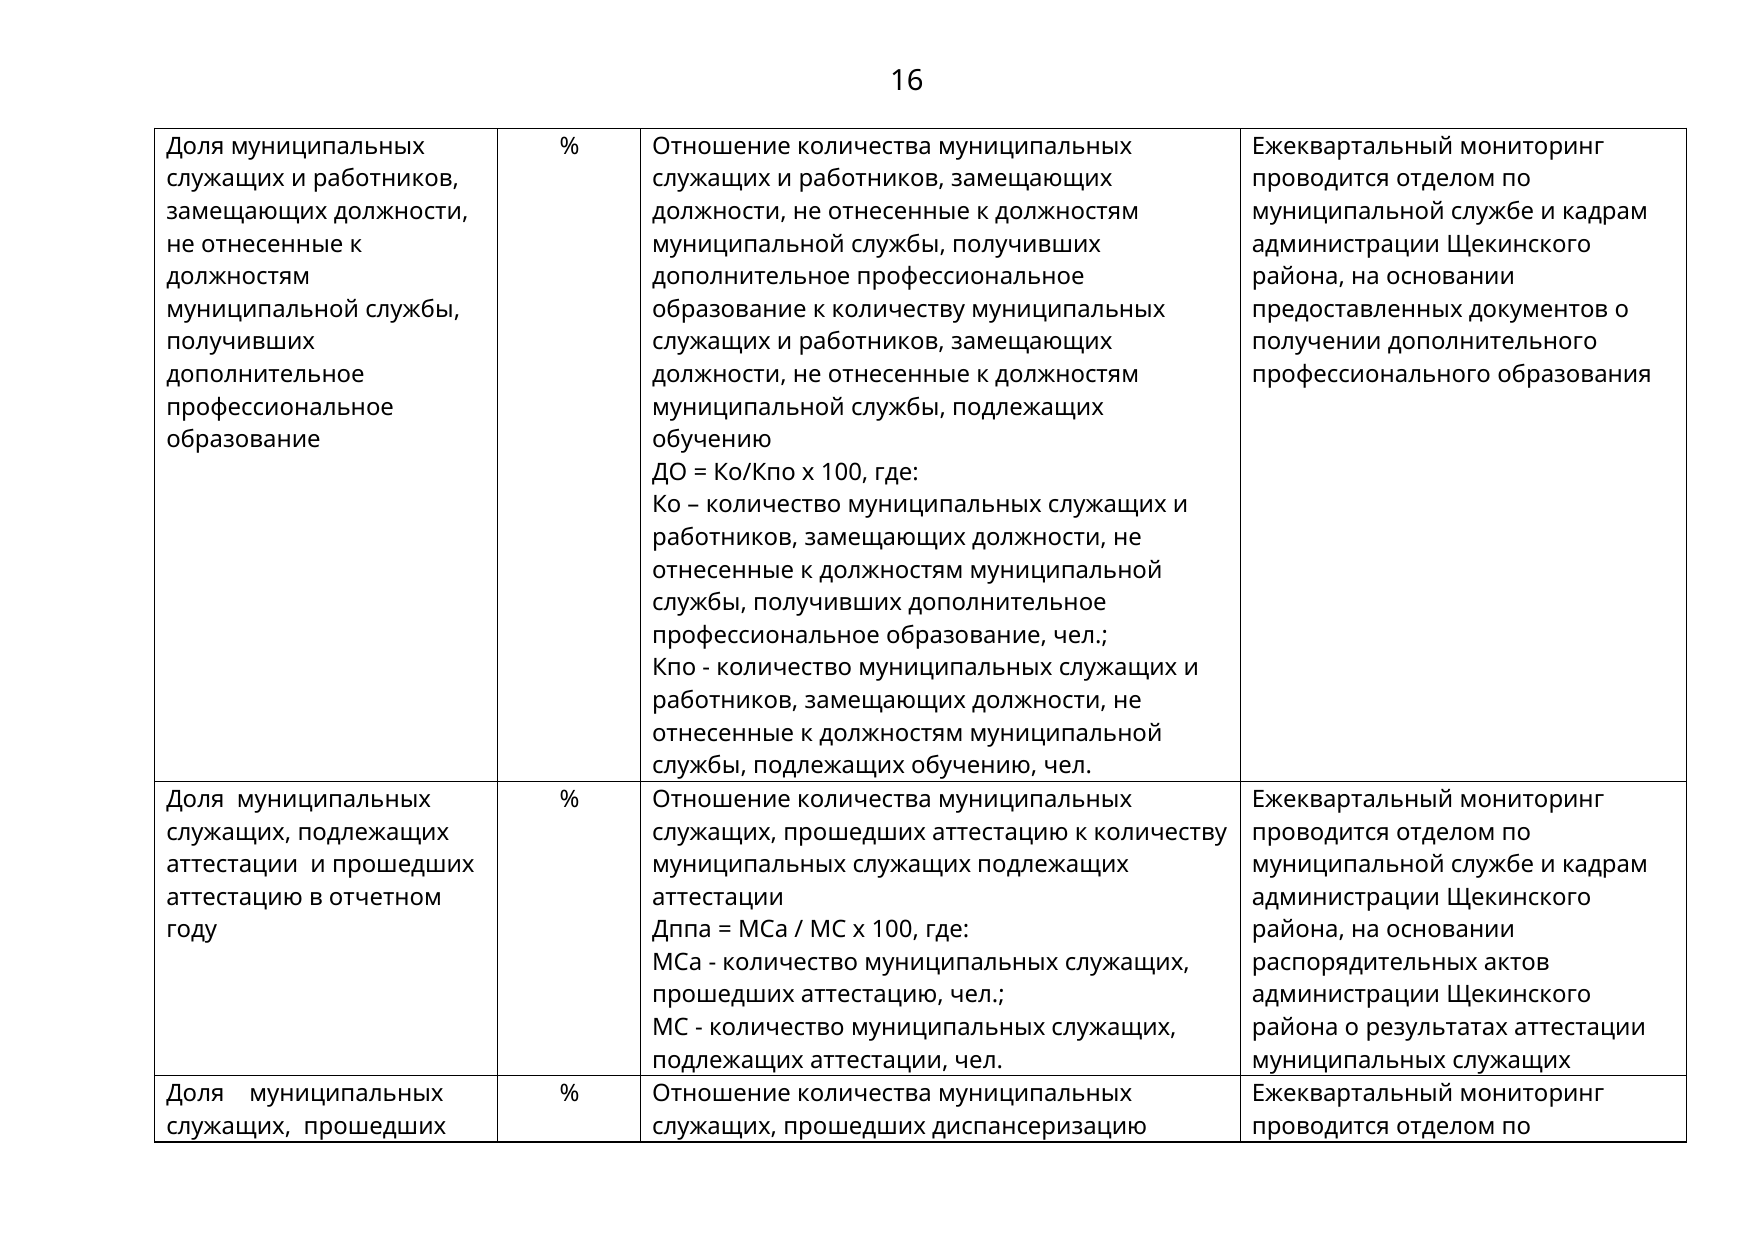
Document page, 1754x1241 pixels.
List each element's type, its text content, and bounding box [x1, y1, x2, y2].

table_cell Доля муниципальных служащих, подлежащих аттестации и прошедших аттестацию в отчетном году [155, 782, 497, 1075]
table_header Ежеквартальный мониторинг проводится отделом по муниципальной службе и кадрам администрации Щекинского района, на основании предоставленных документов о получении дополнительного профессионального образования [1241, 129, 1686, 781]
table_header Доля муниципальных служащих и работников, замещающих должности, не отнесенные к должностям муниципальной службы, получивших дополнительное профессиональное образование [155, 129, 497, 781]
table_cell % [498, 782, 640, 1075]
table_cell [641, 1076, 1240, 1141]
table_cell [1241, 1076, 1686, 1141]
table_header Отношение количества муниципальных служащих и работников, замещающих должности, не отнесенные к должностям муниципальной службы, получивших дополнительное профессиональное образование к количеству муниципальных служащих и работников, замещающих должности, не отнесенные к должностям муниципальной службы, подлежащих обучению ДО = Ко/Кпо х 100, где: Ко – количество муниципальных служащих и работников, замещающих должности, не отнесенные к должностям муниципальной службы, получивших дополнительное профессиональное образование, чел.; Кпо - количество муниципальных служащих и работников, замещающих должности, не отнесенные к должностям муниципальной службы, подлежащих обучению, чел. [641, 129, 1240, 781]
table_header % [498, 129, 640, 781]
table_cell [155, 1076, 497, 1141]
table_cell Ежеквартальный мониторинг проводится отделом по муниципальной службе и кадрам администрации Щекинского района, на основании распорядительных актов администрации Щекинского района о результатах аттестации муниципальных служащих [1241, 782, 1686, 1075]
table_cell Отношение количества муниципальных служащих, прошедших аттестацию к количеству муниципальных служащих подлежащих аттестации Дппа = МСа / МС x 100, где: МСа - количество муниципальных служащих, прошедших аттестацию, чел.; МС - количество муниципальных служащих, подлежащих аттестации, чел. [641, 782, 1240, 1075]
table_cell % [498, 1076, 640, 1141]
